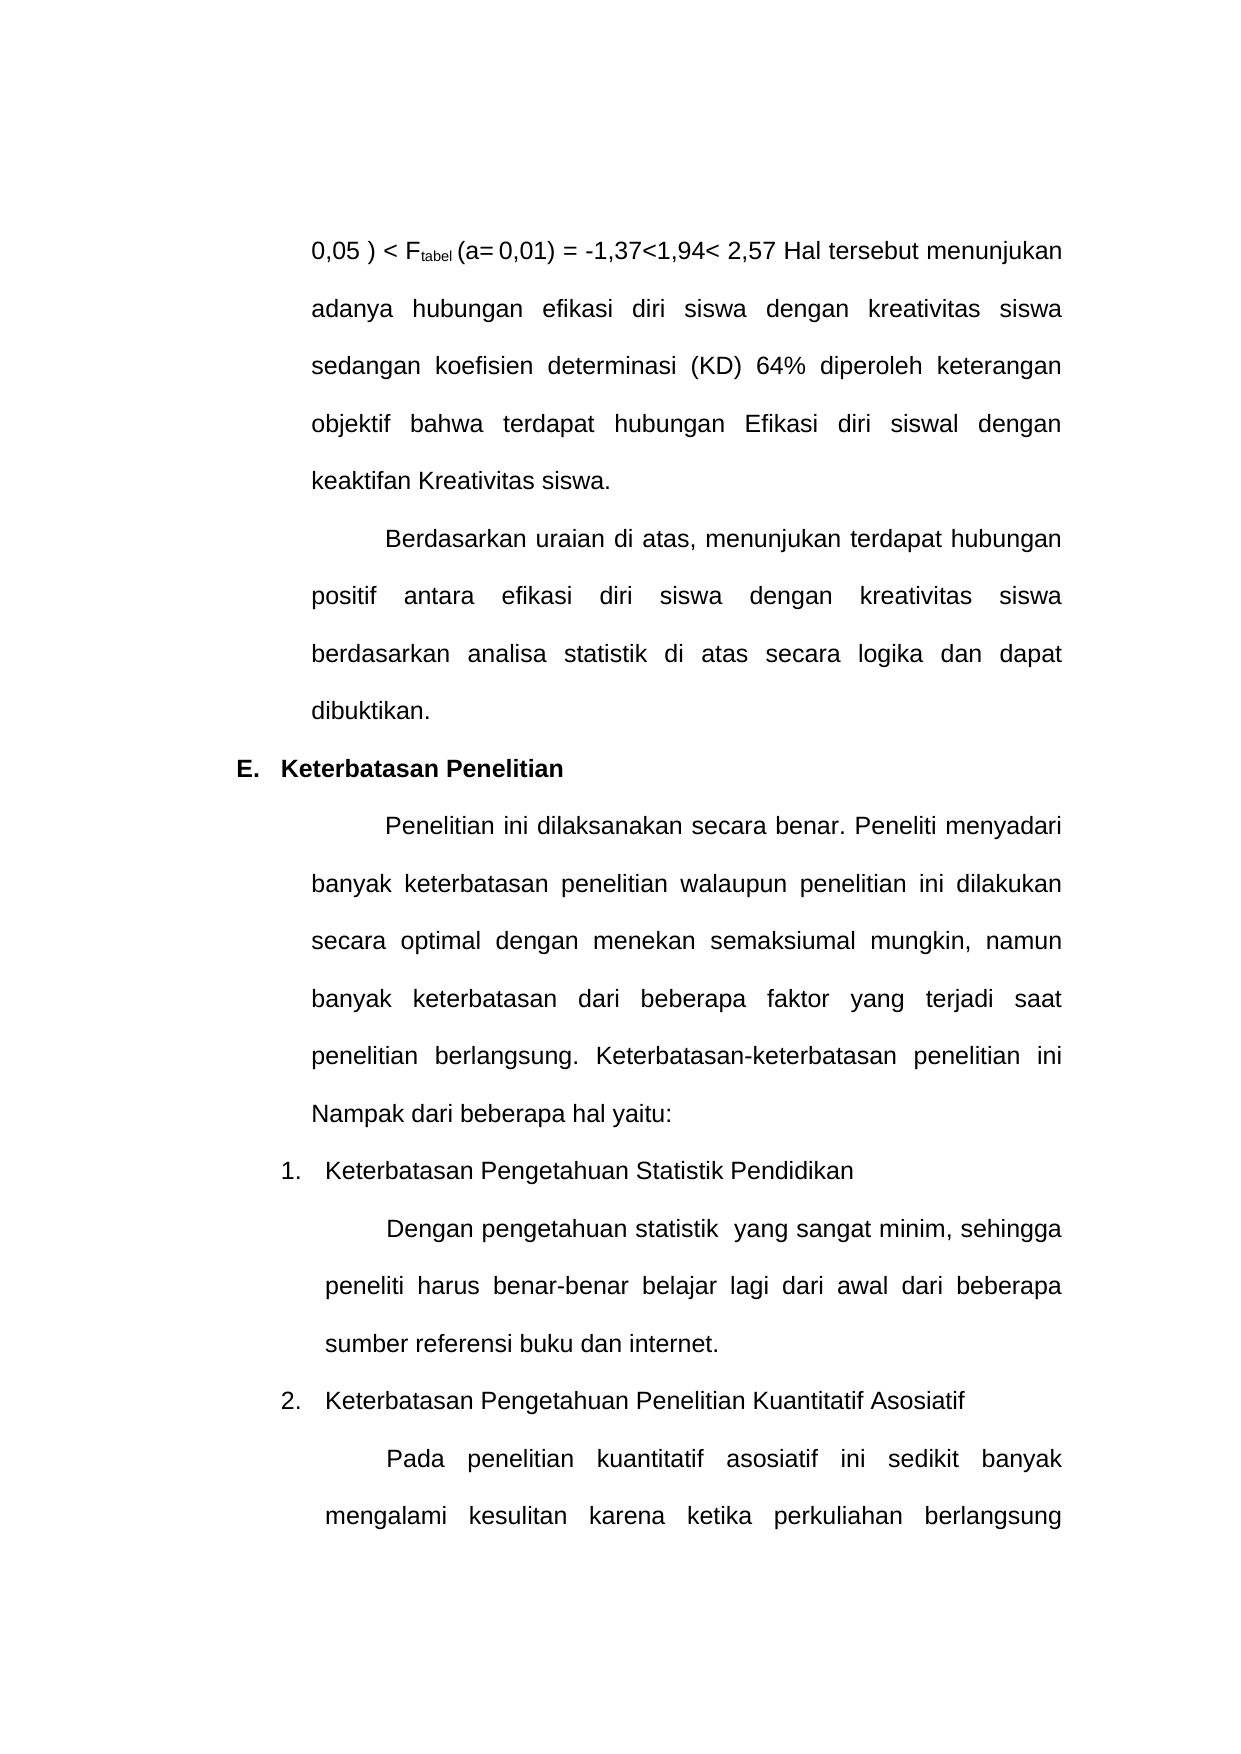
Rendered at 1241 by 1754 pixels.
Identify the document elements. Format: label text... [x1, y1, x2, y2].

list Berdasarkan uraian di atas, menunjukan terdapat hubungan positif antara efikasi diri siswa dengan kreativitas siswa berdasarkan analisa statistik di atas secara logika dan dapat dibuktikan. [311, 524, 1063, 725]
list Keterbatasan Pengetahuan Penelitian Kuantitatif Asosiatif [281, 1386, 1063, 1415]
list Penelitian ini dilaksanakan secara benar. Peneliti menyadari banyak keterbatasan penelitian walaupun penelitian ini dilakukan secara optimal dengan menekan semaksiumal mungkin, namun banyak keterbatasan dari beberapa faktor yang terjadi saat penelitian berlangsung. Keterbatasan-keterbatasan penelitian ini Nampak dari beberapa hal yaitu: [311, 811, 1063, 1127]
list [325, 1444, 1063, 1530]
list Dengan pengetahuan statistik yang sangat minim, sehingga peneliti harus benar-benar belajar lagi dari awal dari beberapa sumber referensi buku dan internet. [325, 1214, 1063, 1357]
list Keterbatasan Pengetahuan Statistik Pendidikan [281, 1156, 1063, 1185]
list Keterbatasan Penelitian [236, 754, 1063, 782]
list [311, 236, 1063, 495]
